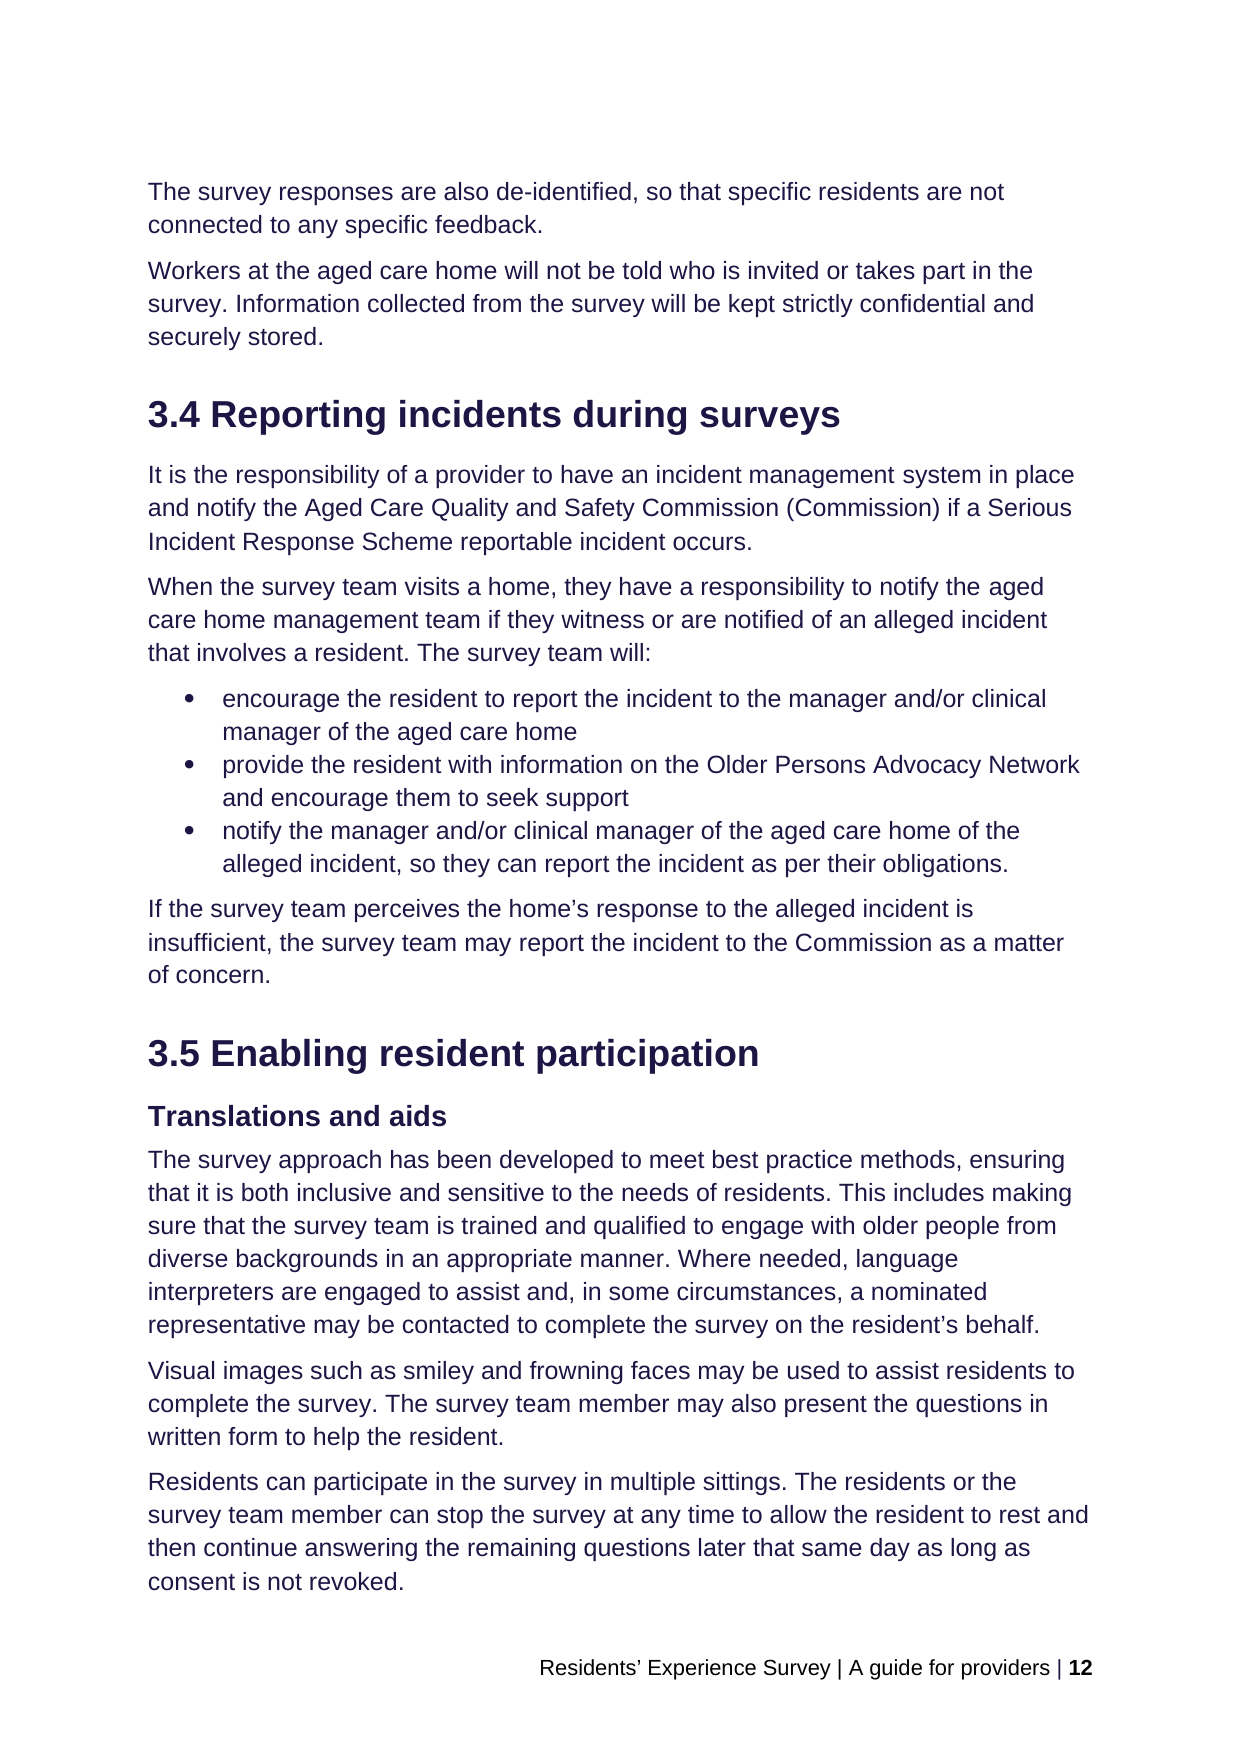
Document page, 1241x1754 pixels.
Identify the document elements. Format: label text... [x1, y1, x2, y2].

list encourage the resident to report the incident to the manager and/or clinical manager of the aged care home [185, 683, 1092, 745]
text If the survey team perceives the home’s response to the alleged incident is insufficient, the survey team may report the incident to the Commission as a matter of concern. [148, 894, 1092, 989]
text The survey approach has been developed to meet best practice methods, ensuring that it is both inclusive and sensitive to the needs of residents. This includes making sure that the survey team is trained and qualified to engage with older people from diverse backgrounds in an appropriate manner. Where needed, language interpreters are engaged to assist and, in some circumstances, a nominated representative may be contacted to complete the survey on the resident’s behalf. [148, 1145, 1092, 1339]
text The survey responses are also de-identified, so that specific residents are not connected to any specific feedback. [148, 177, 1092, 239]
text When the survey team visits a home, they have a responsibility to notify the aged care home management team if they witness or are notified of an alleged incident that involves a resident. The survey team will: [148, 572, 1092, 667]
text Workers at the aged care home will not be told who is invited or takes part in the survey. Information collected from the survey will be kept strictly confidential and securely stored. [148, 256, 1092, 351]
list provide the resident with information on the Older Persons Advocacy Network and encourage them to seek support [185, 750, 1092, 812]
text Residents can participate in the survey in multiple sittings. The residents or the survey team member can stop the survey at any time to allow the resident to rest and then continue answering the remaining questions later that same day as long as consent is not revoked. [148, 1467, 1092, 1595]
text Visual images such as smiley and frowning faces may be used to assist residents to complete the survey. The survey team member may also present the questions in written form to help the resident. [148, 1356, 1092, 1451]
list notify the manager and/or clinical manager of the aged care home of the alleged incident, so they can report the incident as per their obligations. [185, 816, 1092, 878]
subtitle 3.4 Reporting incidents during surveys [148, 392, 1092, 435]
subtitle 3.5 Enabling resident participation [148, 1031, 1092, 1074]
subtitle Translations and aids [148, 1099, 1092, 1133]
text It is the responsibility of a provider to have an incident management system in place and notify the Aged Care Quality and Safety Commission (Commission) if a Serious Incident Response Scheme reportable incident occurs. [148, 460, 1092, 555]
